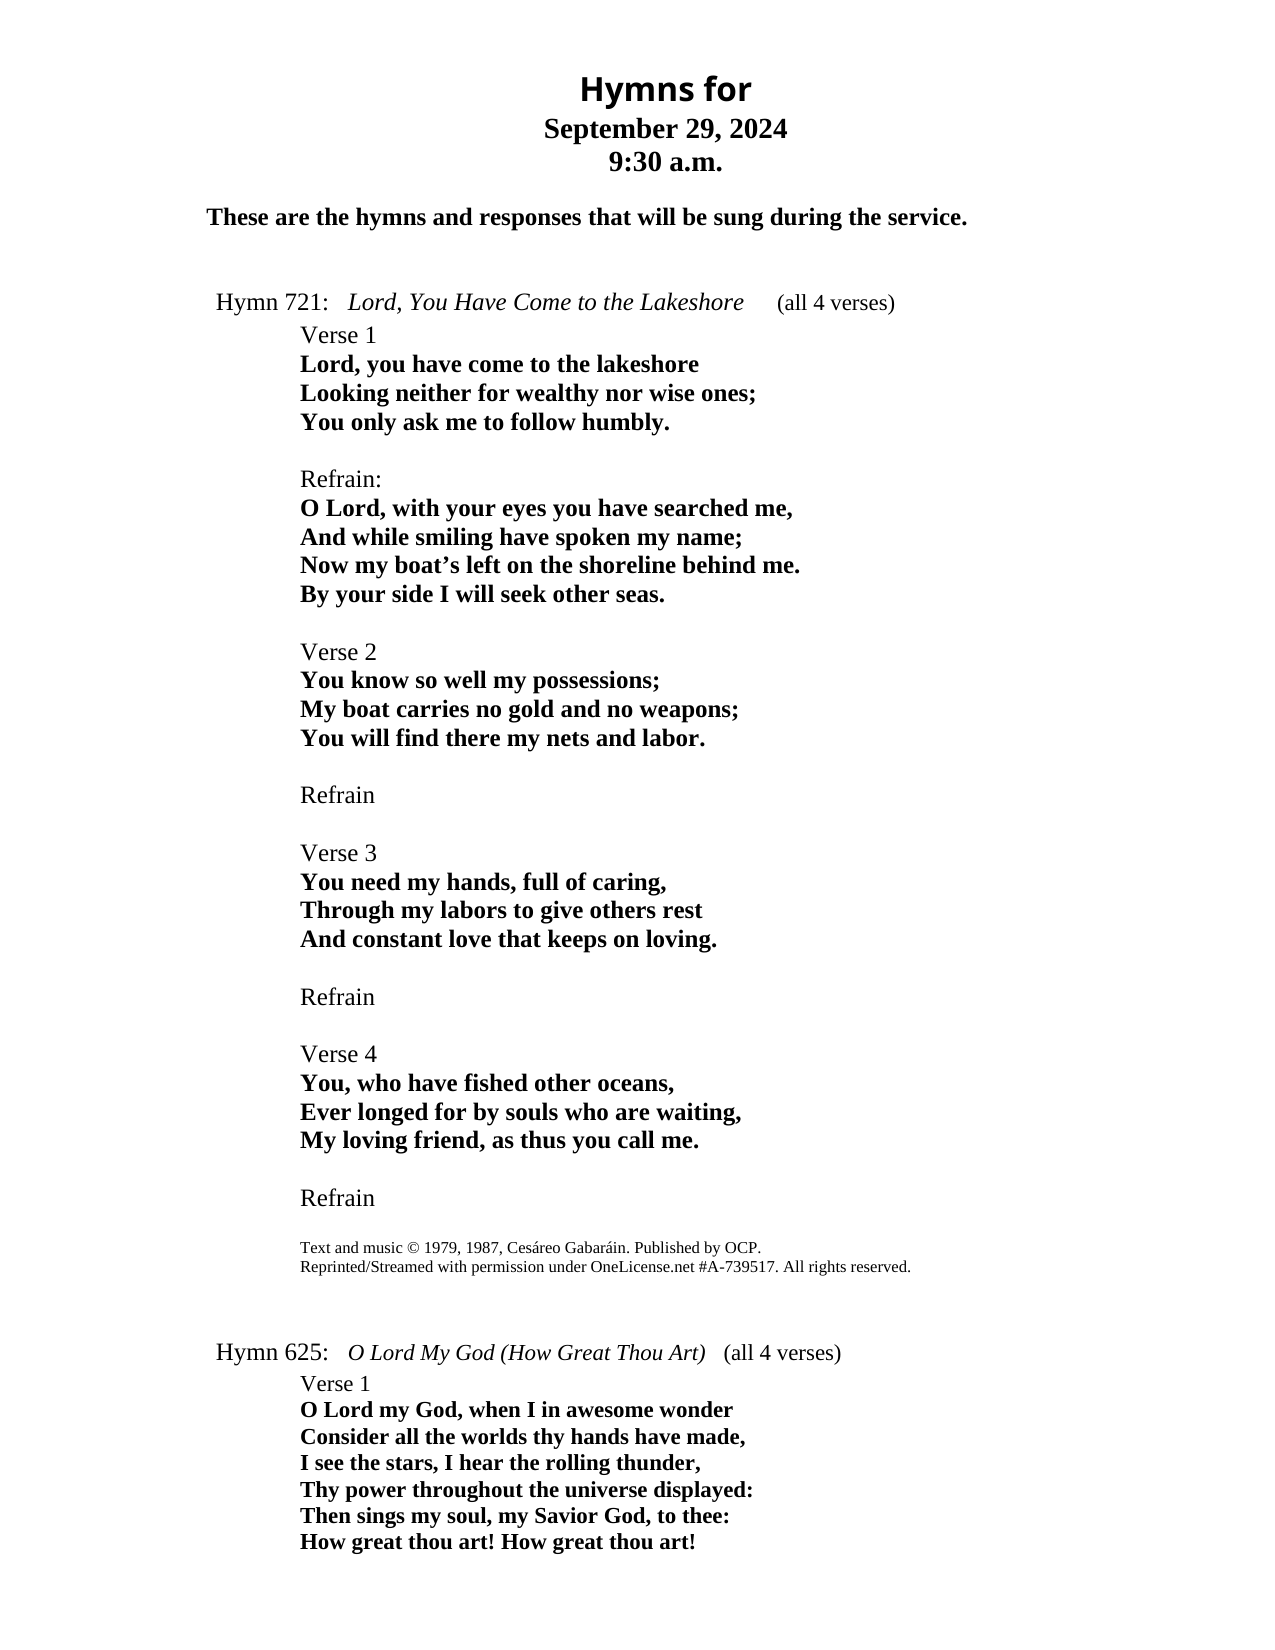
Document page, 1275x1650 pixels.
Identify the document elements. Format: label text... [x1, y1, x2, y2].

text 9:30 a.m. [206, 144, 1125, 178]
text Refrain: [300, 464, 1125, 493]
text Refrain [300, 780, 1125, 809]
text Verse 4 [300, 1039, 1125, 1068]
text You know so well my possessions; My boat carries no gold and no weapons; You will find there my nets and labor. [300, 665, 1125, 752]
text O Lord, with your eyes you have searched me, And while smiling have spoken my name; Now my boat’s left on the shoreline behind me. By your side I will seek other seas. [300, 493, 1125, 608]
text O Lord my God, when I in awesome wonder Consider all the worlds thy hands have made, I see the stars, I hear the rolling thunder, Thy power throughout the universe displayed: [300, 1397, 1125, 1502]
text Verse 3 [300, 838, 1125, 867]
text Hymn 721: Lord, You Have Come to the Lakeshore (all 4 verses) [169, 287, 1125, 316]
text You, who have fished other oceans, Ever longed for by souls who are waiting, My loving friend, as thus you call me. [300, 1068, 1125, 1154]
text Refrain [300, 1183, 1125, 1212]
text Lord, you have come to the lakeshore Looking neither for wealthy nor wise ones; You only ask me to follow humbly. [300, 349, 1125, 435]
text Verse 2 [300, 637, 1125, 665]
text Hymns for [206, 66, 1125, 111]
text You need my hands, full of caring, Through my labors to give others rest And constant love that keeps on loving. [300, 867, 1125, 953]
text September 29, 2024 [206, 111, 1125, 144]
text These are the hymns and responses that will be sung during the service. [206, 202, 1125, 231]
text Text and music © 1979, 1987, Cesáreo Gabaráin. Published by OCP. [300, 1238, 1125, 1257]
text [300, 1502, 1125, 1555]
text Verse 1 [300, 320, 1125, 349]
text Hymn 625: O Lord My God (How Great Thou Art) (all 4 verses) [169, 1337, 1125, 1366]
text Verse 1 [300, 1370, 1125, 1397]
text Refrain [300, 982, 1125, 1010]
text Reprinted/Streamed with permission under OneLicense.net #A-739517. All rights reserved. [300, 1257, 1125, 1276]
